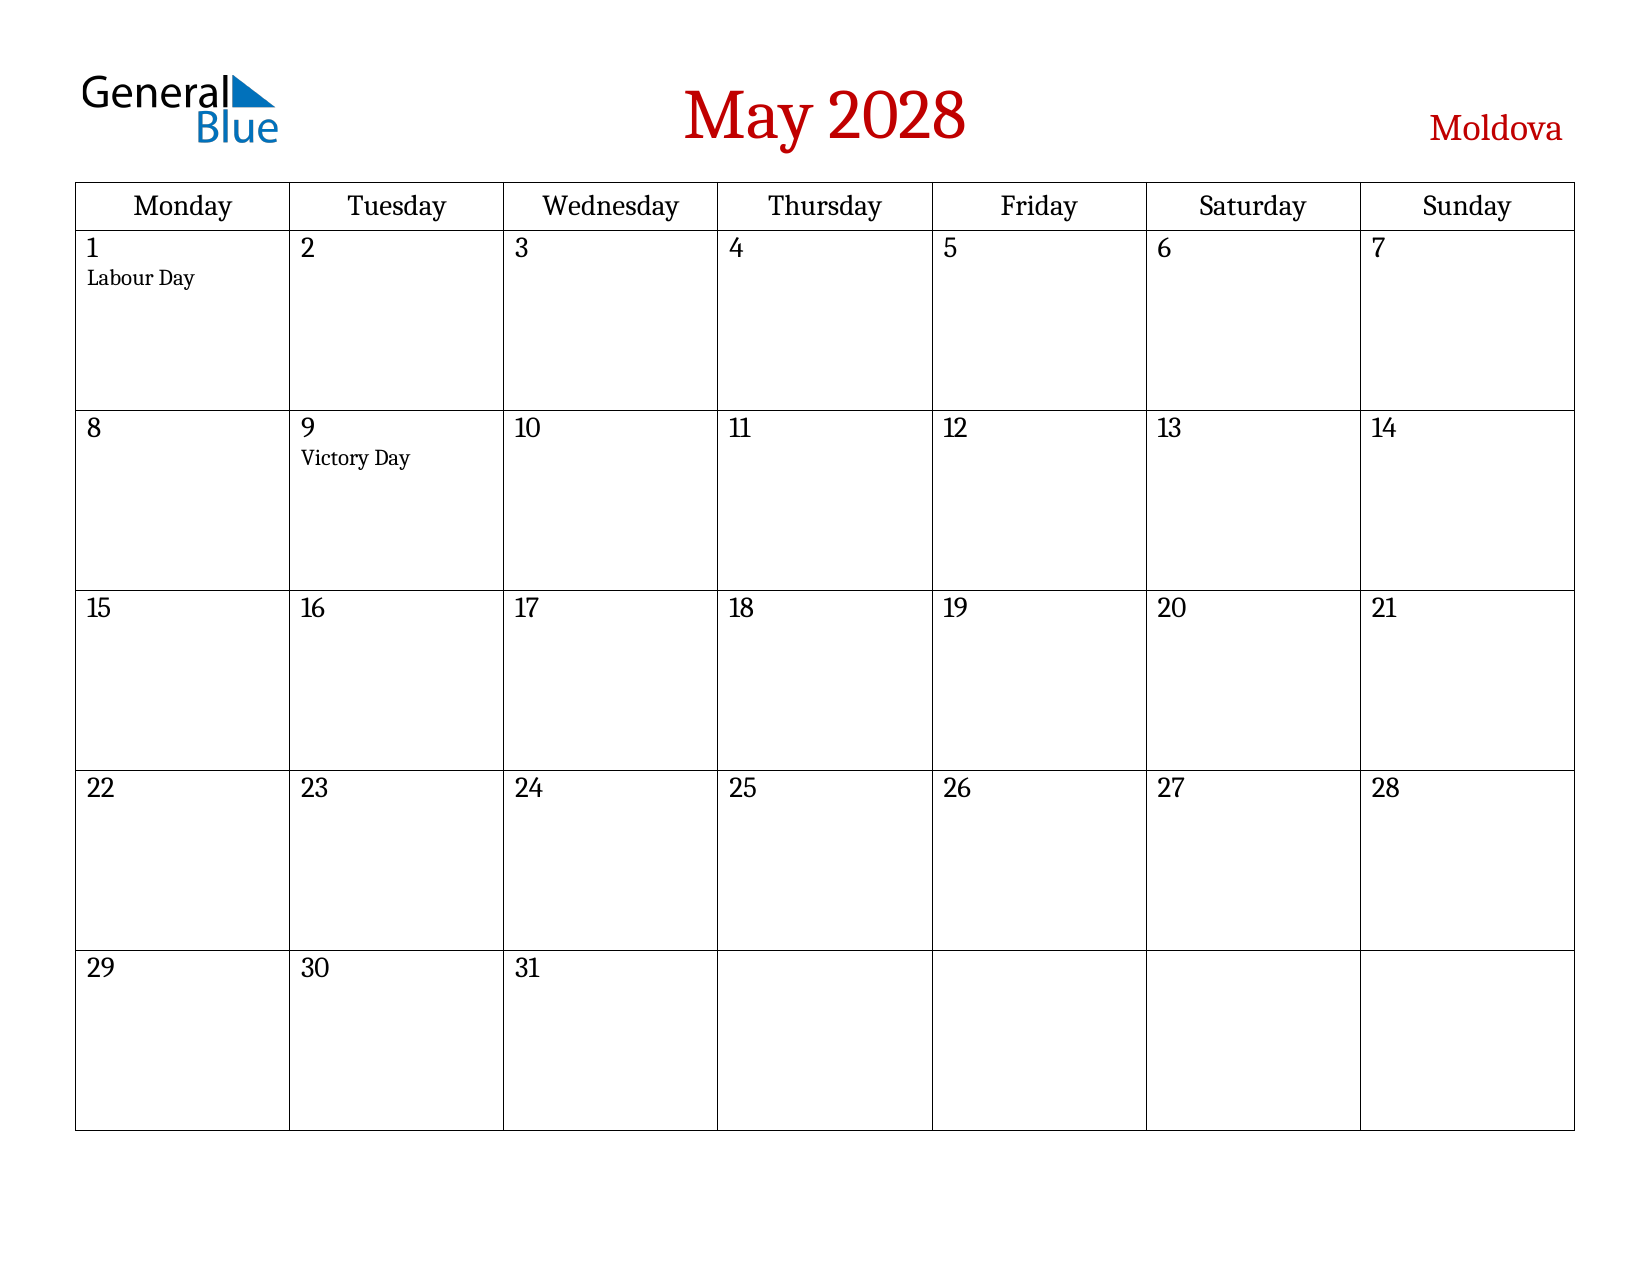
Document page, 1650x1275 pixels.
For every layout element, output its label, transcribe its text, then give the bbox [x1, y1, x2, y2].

table_cell 22 [76, 771, 289, 805]
table_cell 13 [1147, 411, 1360, 444]
table_cell Thursday [718, 183, 932, 230]
table_cell 21 [1361, 591, 1574, 625]
table_cell 1 [76, 231, 289, 264]
table_cell 26 [933, 771, 1146, 805]
table_cell Victory Day [290, 445, 503, 590]
table_cell [1361, 625, 1574, 770]
table_cell 25 [718, 771, 932, 805]
table_cell 2 [290, 231, 503, 264]
table_cell 27 [1147, 771, 1360, 805]
table_cell [290, 625, 503, 770]
table_header [76, 75, 503, 182]
table_cell [1361, 445, 1574, 590]
table_cell [1147, 951, 1360, 985]
table_cell [1147, 625, 1360, 770]
table_cell 11 [718, 411, 932, 444]
table_cell [1361, 951, 1574, 985]
table_header Moldova [1146, 75, 1574, 182]
table_cell [290, 985, 503, 1130]
table_cell [933, 985, 1146, 1130]
table_cell [933, 445, 1146, 590]
table_cell [718, 805, 932, 950]
table_cell [718, 985, 932, 1130]
table_cell 10 [504, 411, 717, 444]
table_cell 3 [504, 231, 717, 264]
table_cell [1147, 445, 1360, 590]
table_cell 19 [933, 591, 1146, 625]
table_cell [718, 951, 932, 985]
table_cell 29 [76, 951, 289, 985]
table_cell 17 [504, 591, 717, 625]
table_cell [933, 625, 1146, 770]
table_cell [1147, 265, 1360, 410]
table_cell [290, 805, 503, 950]
table_cell [933, 805, 1146, 950]
table_cell 6 [1147, 231, 1360, 264]
table_cell [504, 265, 717, 410]
table_cell [1361, 805, 1574, 950]
table_cell [76, 985, 289, 1130]
table_cell 30 [290, 951, 503, 985]
table_cell Tuesday [290, 183, 503, 230]
table_cell [1361, 985, 1574, 1130]
table_cell [933, 265, 1146, 410]
table_cell [718, 625, 932, 770]
table_cell 15 [76, 591, 289, 625]
table_cell Sunday [1361, 183, 1574, 230]
table_cell 7 [1361, 231, 1574, 264]
table_cell Saturday [1147, 183, 1360, 230]
table_cell [1147, 805, 1360, 950]
table_cell [290, 265, 503, 410]
table_cell Wednesday [504, 183, 717, 230]
table_cell Labour Day [76, 265, 289, 410]
table_cell [504, 985, 717, 1130]
table_cell 18 [718, 591, 932, 625]
table_cell 28 [1361, 771, 1574, 805]
table_cell 20 [1147, 591, 1360, 625]
table_cell 12 [933, 411, 1146, 444]
picture [82, 75, 278, 143]
table_cell Monday [76, 183, 289, 230]
table_cell [504, 625, 717, 770]
table_cell [718, 265, 932, 410]
table_cell 5 [933, 231, 1146, 264]
table_cell 24 [504, 771, 717, 805]
table_cell 9 [290, 411, 503, 444]
table_cell [1361, 265, 1574, 410]
table_cell 31 [504, 951, 717, 985]
table_cell [933, 951, 1146, 985]
table_cell [718, 445, 932, 590]
table_cell [76, 805, 289, 950]
table_cell 14 [1361, 411, 1574, 444]
table_cell Friday [933, 183, 1146, 230]
table_cell 16 [290, 591, 503, 625]
table_cell [76, 445, 289, 590]
table_cell [504, 445, 717, 590]
table_cell [504, 805, 717, 950]
table_header May 2028 [504, 75, 1146, 182]
table_cell 4 [718, 231, 932, 264]
table_cell [76, 625, 289, 770]
table_cell [1147, 985, 1360, 1130]
table_cell 23 [290, 771, 503, 805]
table_cell 8 [76, 411, 289, 444]
